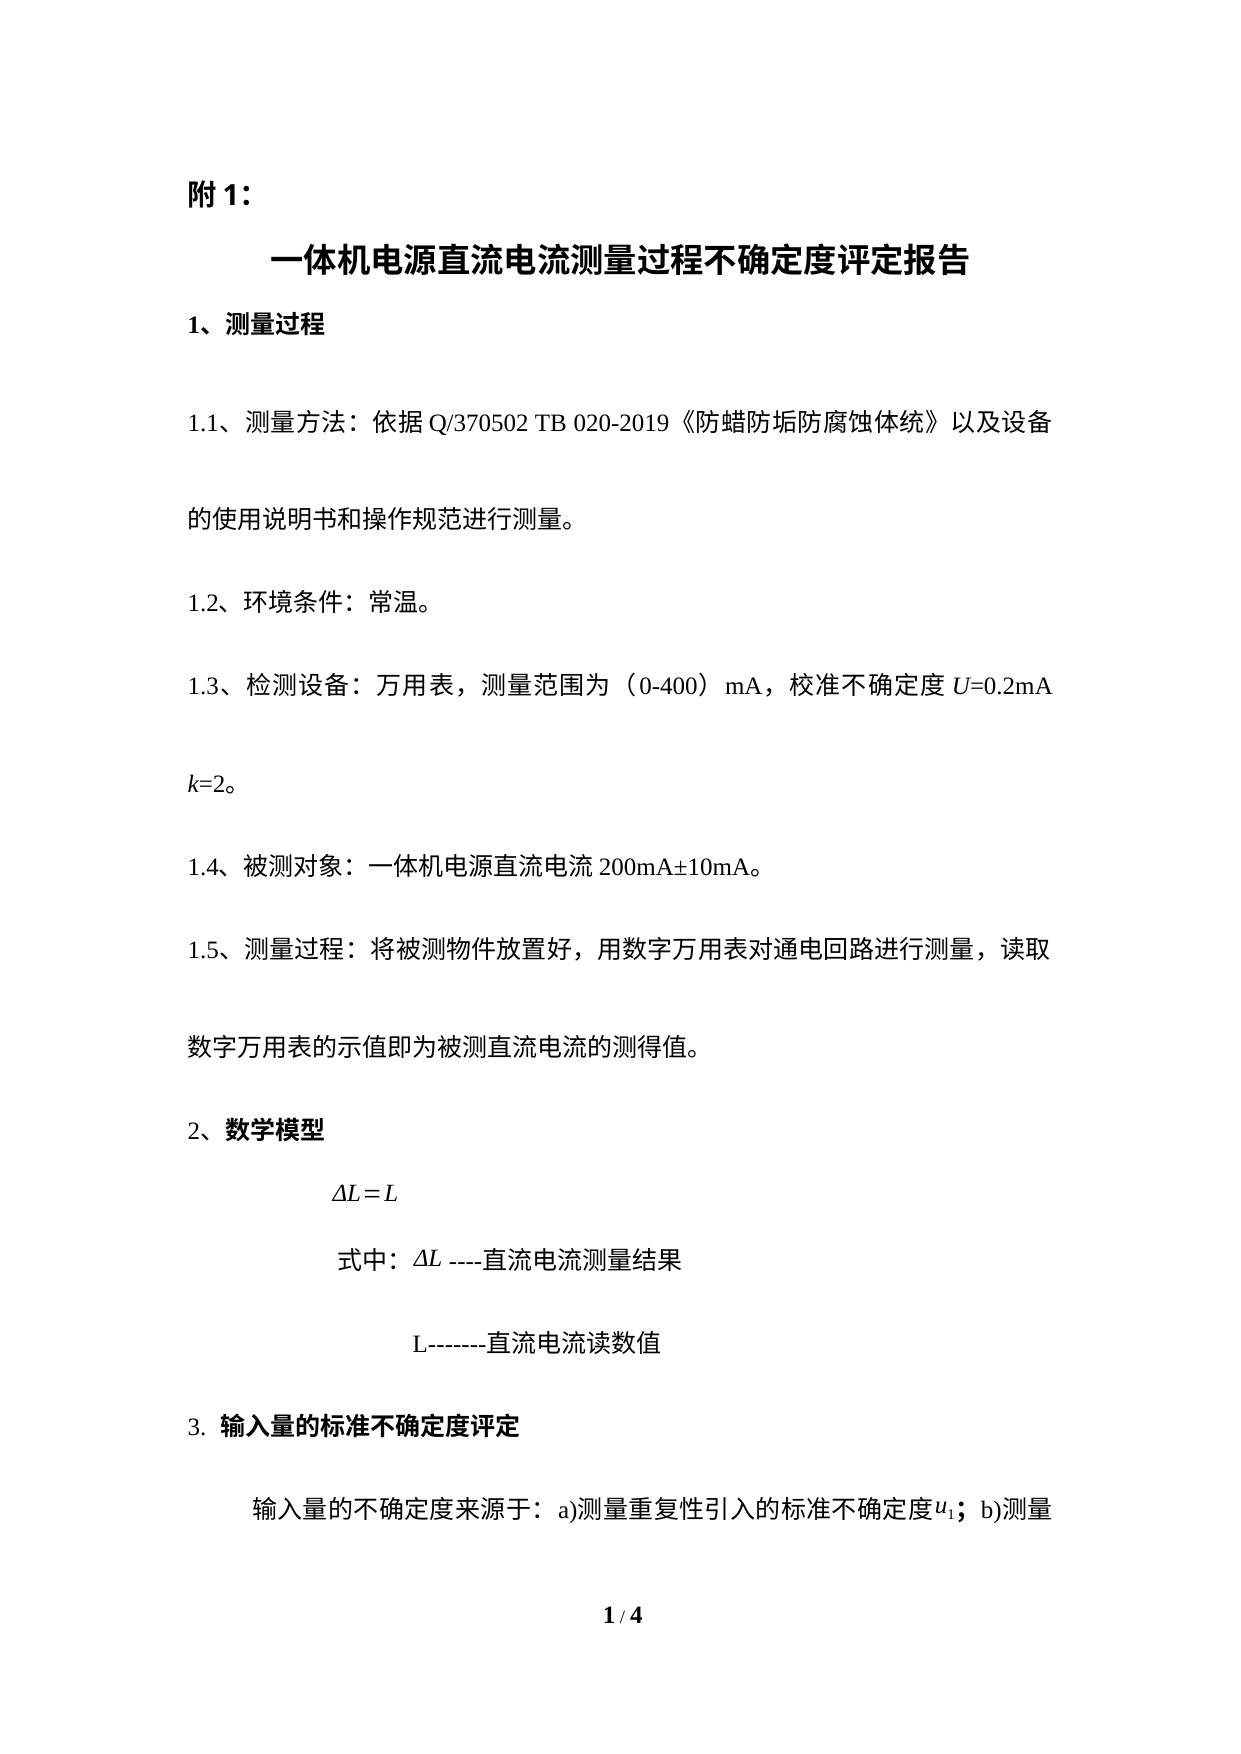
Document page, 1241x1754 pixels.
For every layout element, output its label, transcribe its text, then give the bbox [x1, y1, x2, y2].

list 输入量的标准不确定度评定 [187, 1392, 1053, 1457]
text 1.3、检测设备：万用表，测量范围为（0-400）mA，校准不确定度U=0.2mA k=2。 [187, 651, 1053, 814]
text 1、测量过程 1.1、测量方法：依据Q/370502 TB 020-2019《防蜡防垢防腐蚀体统》以及设备的使用说明书和操作规范进行测量。 [187, 290, 1053, 550]
text 1.5、测量过程：将被测物件放置好，用数字万用表对通电回路进行测量，读取数字万用表的示值即为被测直流电流的测得值。 [187, 915, 1053, 1078]
text 一体机电源直流电流测量过程不确定度评定报告 [187, 225, 1053, 290]
list 数学模型 [187, 1096, 1053, 1161]
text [187, 1475, 1053, 1540]
list ------直流电流读数值 [187, 1309, 1053, 1374]
text 式中： ----直流电流测量结果 [187, 1226, 1053, 1291]
text 1.4、被测对象：一体机电源直流电流200mA±10mA。 [187, 832, 1053, 897]
text 1.2、环境条件：常温。 [187, 568, 1053, 633]
text 附1： [187, 160, 1053, 225]
